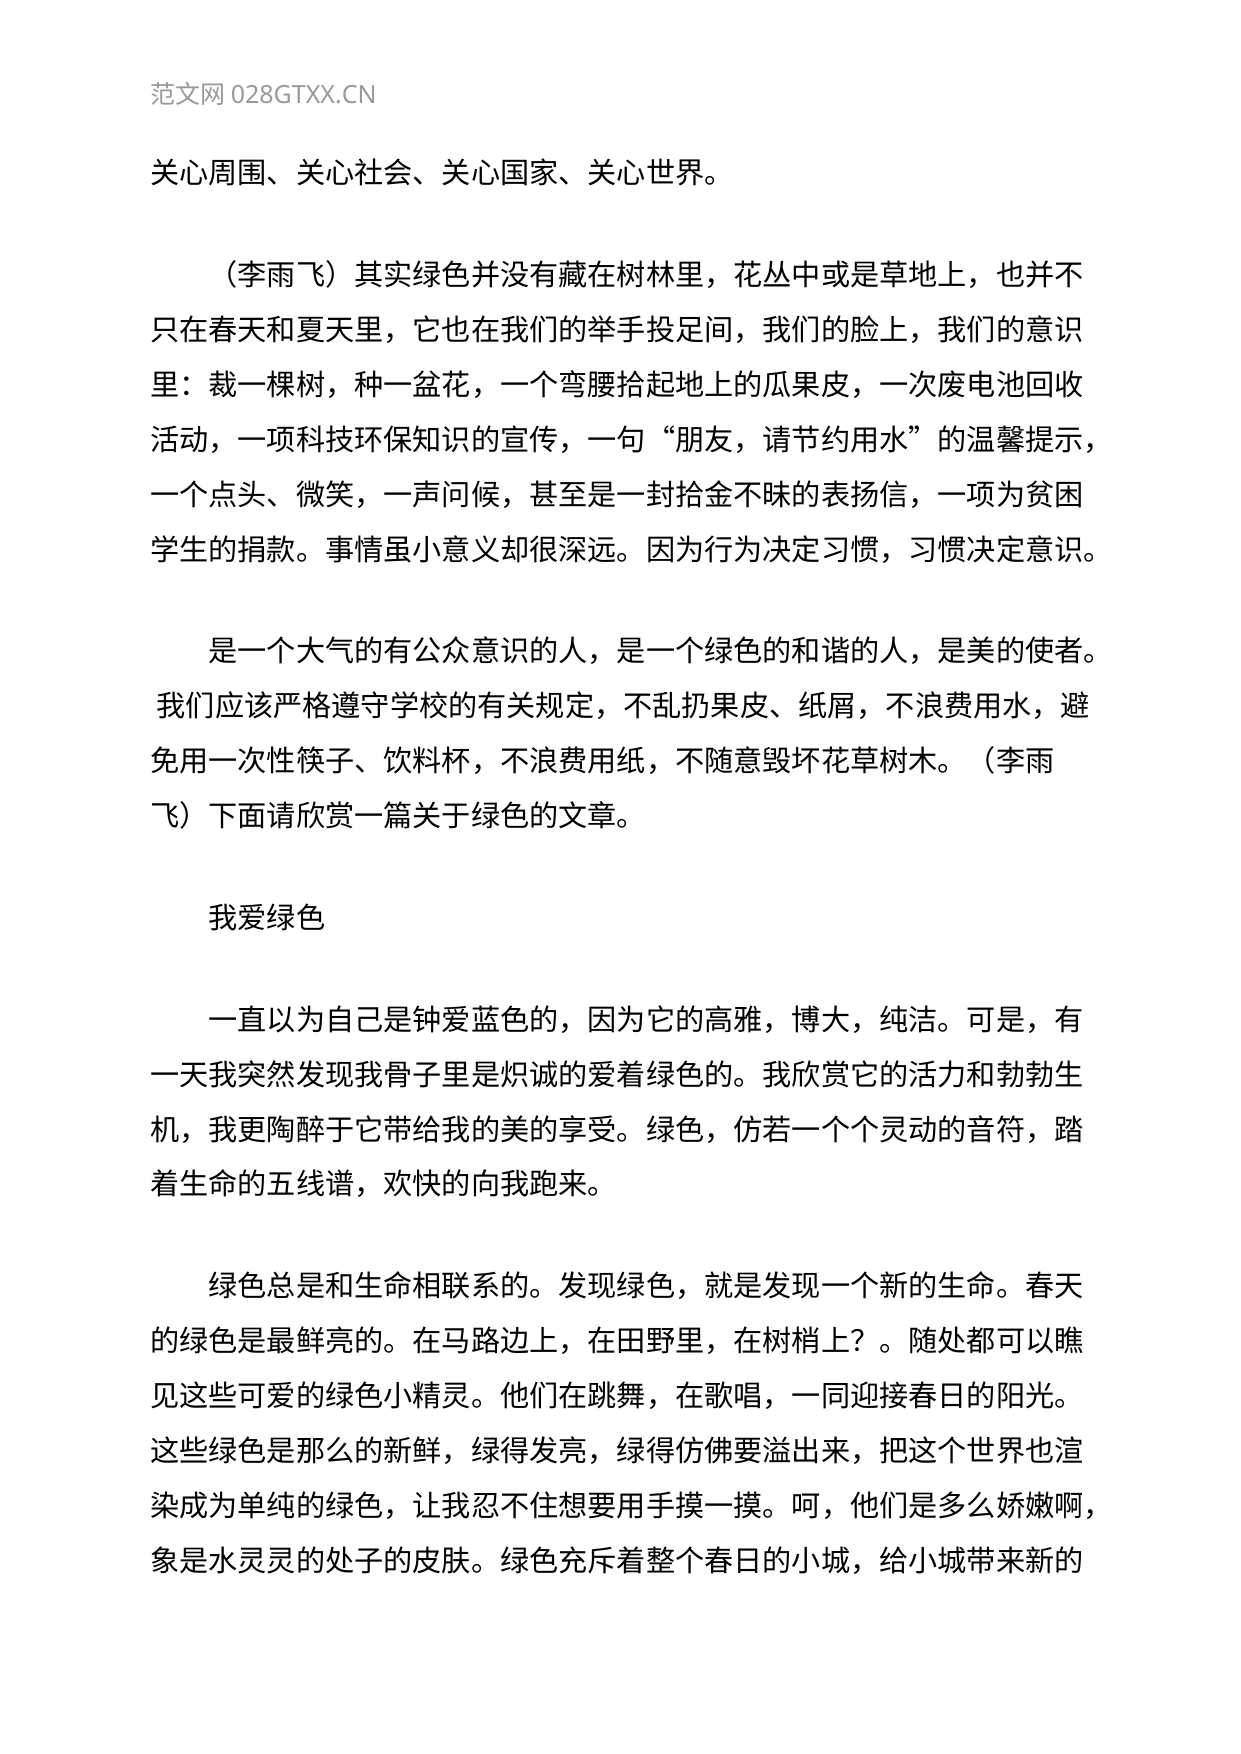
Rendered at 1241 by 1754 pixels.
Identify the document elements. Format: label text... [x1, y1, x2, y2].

text 一直以为自己是钟爱蓝色的，因为它的高雅，博大，纯洁。可是，有一天我突然发现我骨子里是炽诚的爱着绿色的。我欣赏它的活力和勃勃生机，我更陶醉于它带给我的美的享受。绿色，仿若一个个灵动的音符，踏着生命的五线谱，欢快的向我跑来。 [150, 996, 1090, 1203]
text 我爱绿色 [150, 894, 1090, 937]
text （李雨飞）其实绿色并没有藏在树林里，花丛中或是草地上，也并不只在春天和夏天里，它也在我们的举手投足间，我们的脸上，我们的意识里：裁一棵树，种一盆花，一个弯腰拾起地上的瓜果皮，一次废电池回收活动，一项科技环保知识的宣传，一句“朋友，请节约用水”的温馨提示，一个点头、微笑，一声问候，甚至是一封拾金不昧的表扬信，一项为贫困学生的捐款。事情虽小意义却很深远。因为行为决定习惯，习惯决定意识。 [150, 252, 1090, 568]
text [150, 1263, 1090, 1579]
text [150, 150, 1090, 192]
text 是一个大气的有公众意识的人，是一个绿色的和谐的人，是美的使者。 我们应该严格遵守学校的有关规定，不乱扔果皮、纸屑，不浪费用水，避免用一次性筷子、饮料杯，不浪费用纸，不随意毁坏花草树木。（李雨飞）下面请欣赏一篇关于绿色的文章。 [150, 628, 1090, 835]
